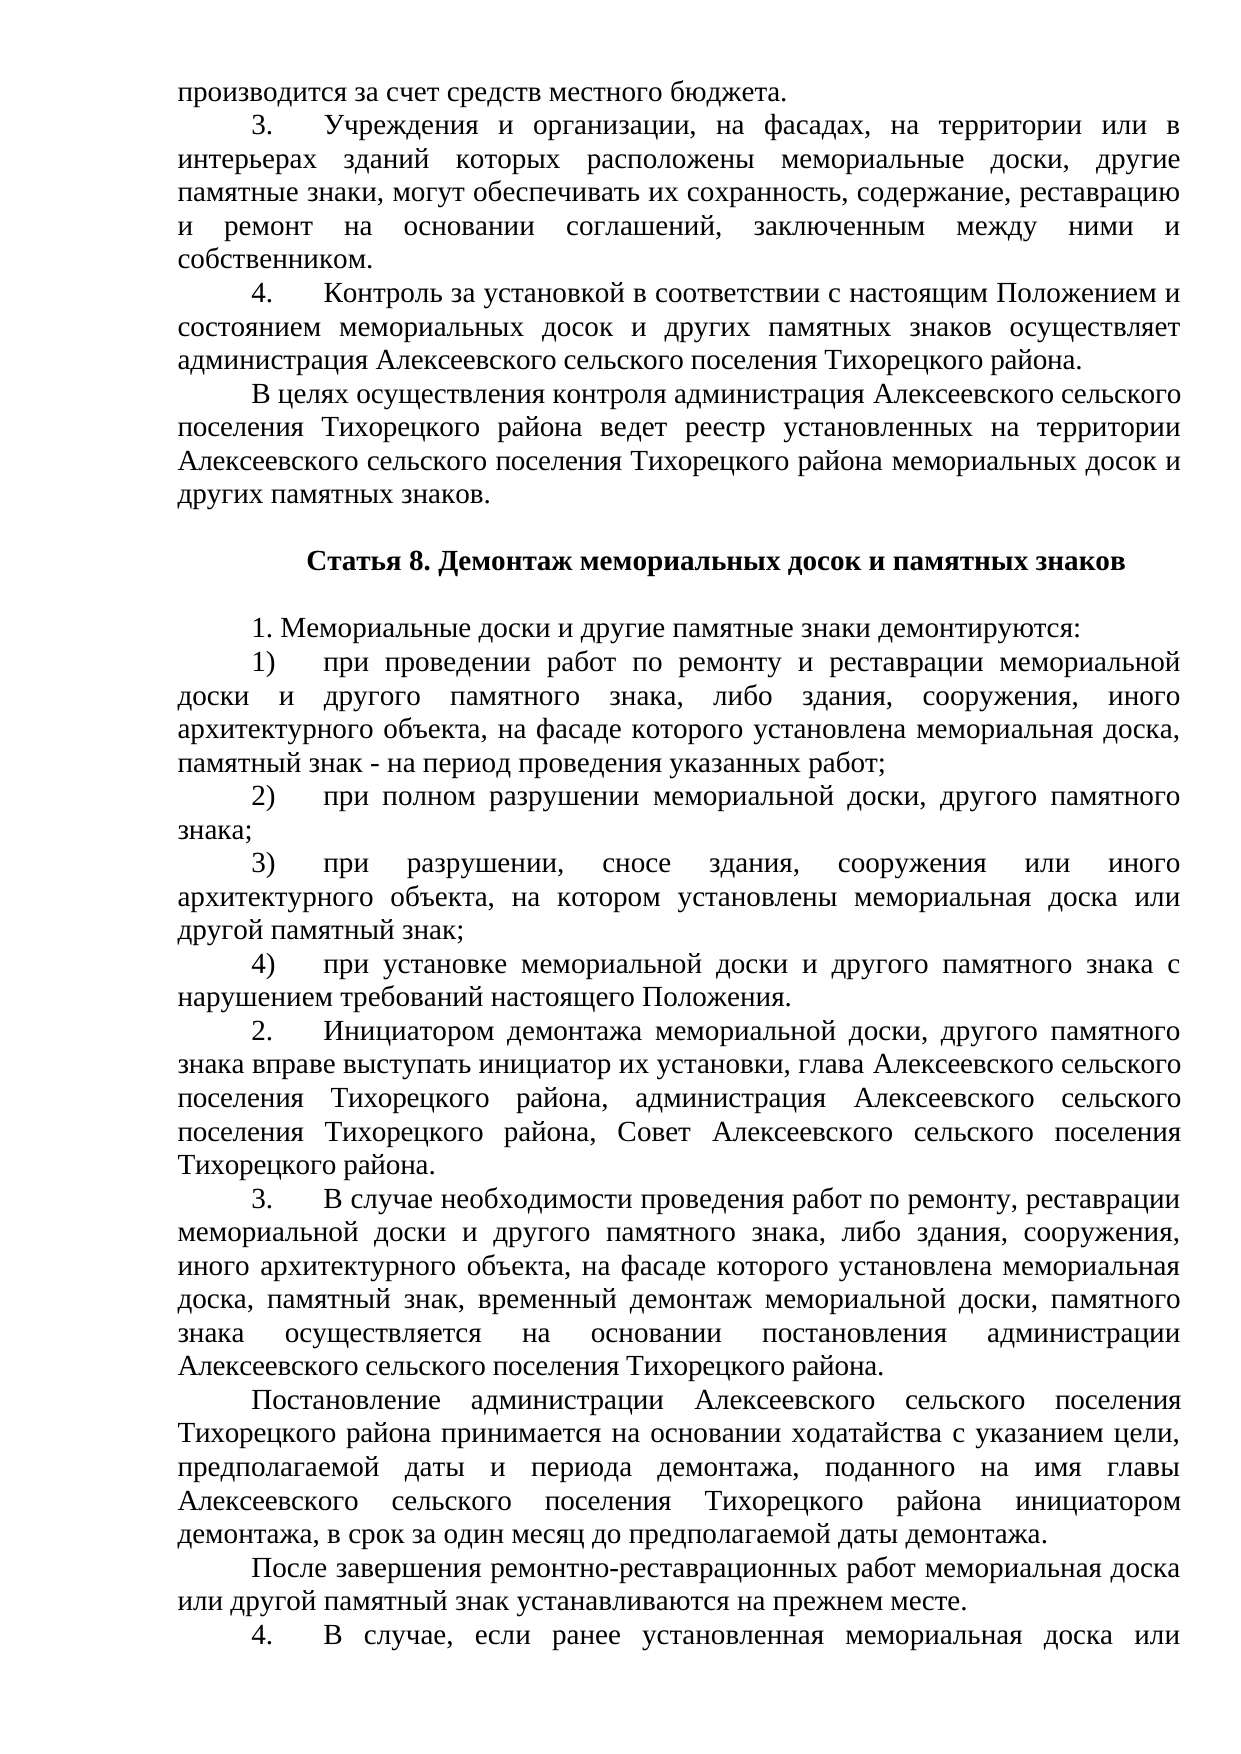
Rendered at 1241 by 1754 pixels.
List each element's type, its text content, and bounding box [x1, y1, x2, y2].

list при разрушении, сносе здания, сооружения или иного архитектурного объекта, на котором установлены мемориальная доска или другой памятный знак; [177, 845, 1181, 946]
text Постановление администрации Алексеевского сельского поселения Тихорецкого района принимается на основании ходатайства с указанием цели, предполагаемой даты и периода демонтажа, поданного на имя главы Алексеевского сельского поселения Тихорецкого района инициатором демонтажа, в срок за один месяц до предполагаемой даты демонтажа. [177, 1382, 1181, 1550]
list Инициатором демонтажа мемориальной доски, другого памятного знака вправе выступать инициатор их установки, глава Алексеевского сельского поселения Тихорецкого района, администрация Алексеевского сельского поселения Тихорецкого района, Совет Алексеевского сельского поселения Тихорецкого района. [177, 1013, 1181, 1181]
text После завершения ремонтно-реставрационных работ мемориальная доска или другой памятный знак устанавливаются на прежнем месте. [177, 1550, 1181, 1617]
list Учреждения и организации, на фасадах, на территории или в интерьерах зданий которых расположены мемориальные доски, другие памятные знаки, могут обеспечивать их сохранность, содержание, реставрацию и ремонт на основании соглашений, заключенным между ними и собственником. [177, 107, 1181, 275]
list при проведении работ по ремонту и реставрации мемориальной доски и другого памятного знака, либо здания, сооружения, иного архитектурного объекта, на фасаде которого установлена мемориальная доска, памятный знак - на период проведения указанных работ; [177, 644, 1181, 778]
text В целях осуществления контроля администрация Алексеевского сельского поселения Тихорецкого района ведет реестр установленных на территории Алексеевского сельского поселения Тихорецкого района мемориальных досок и других памятных знаков. [177, 376, 1181, 510]
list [177, 74, 1181, 107]
list В случае необходимости проведения работ по ремонту, реставрации мемориальной доски и другого памятного знака, либо здания, сооружения, иного архитектурного объекта, на фасаде которого установлена мемориальная доска, памятный знак, временный демонтаж мемориальной доски, памятного знака осуществляется на основании постановления администрации Алексеевского сельского поселения Тихорецкого района. [177, 1181, 1181, 1382]
list при полном разрушении мемориальной доски, другого памятного знака; [177, 778, 1181, 845]
list Контроль за установкой в соответствии с настоящим Положением и состоянием мемориальных досок и других памятных знаков осуществляет администрация Алексеевского сельского поселения Тихорецкого района. [177, 275, 1181, 376]
text Статья 8. Демонтаж мемориальных досок и памятных знаков [177, 543, 1181, 577]
text 1. Мемориальные доски и другие памятные знаки демонтируются: [177, 611, 1181, 644]
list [177, 1617, 1181, 1650]
list при установке мемориальной доски и другого памятного знака с нарушением требований настоящего Положения. [177, 946, 1181, 1013]
